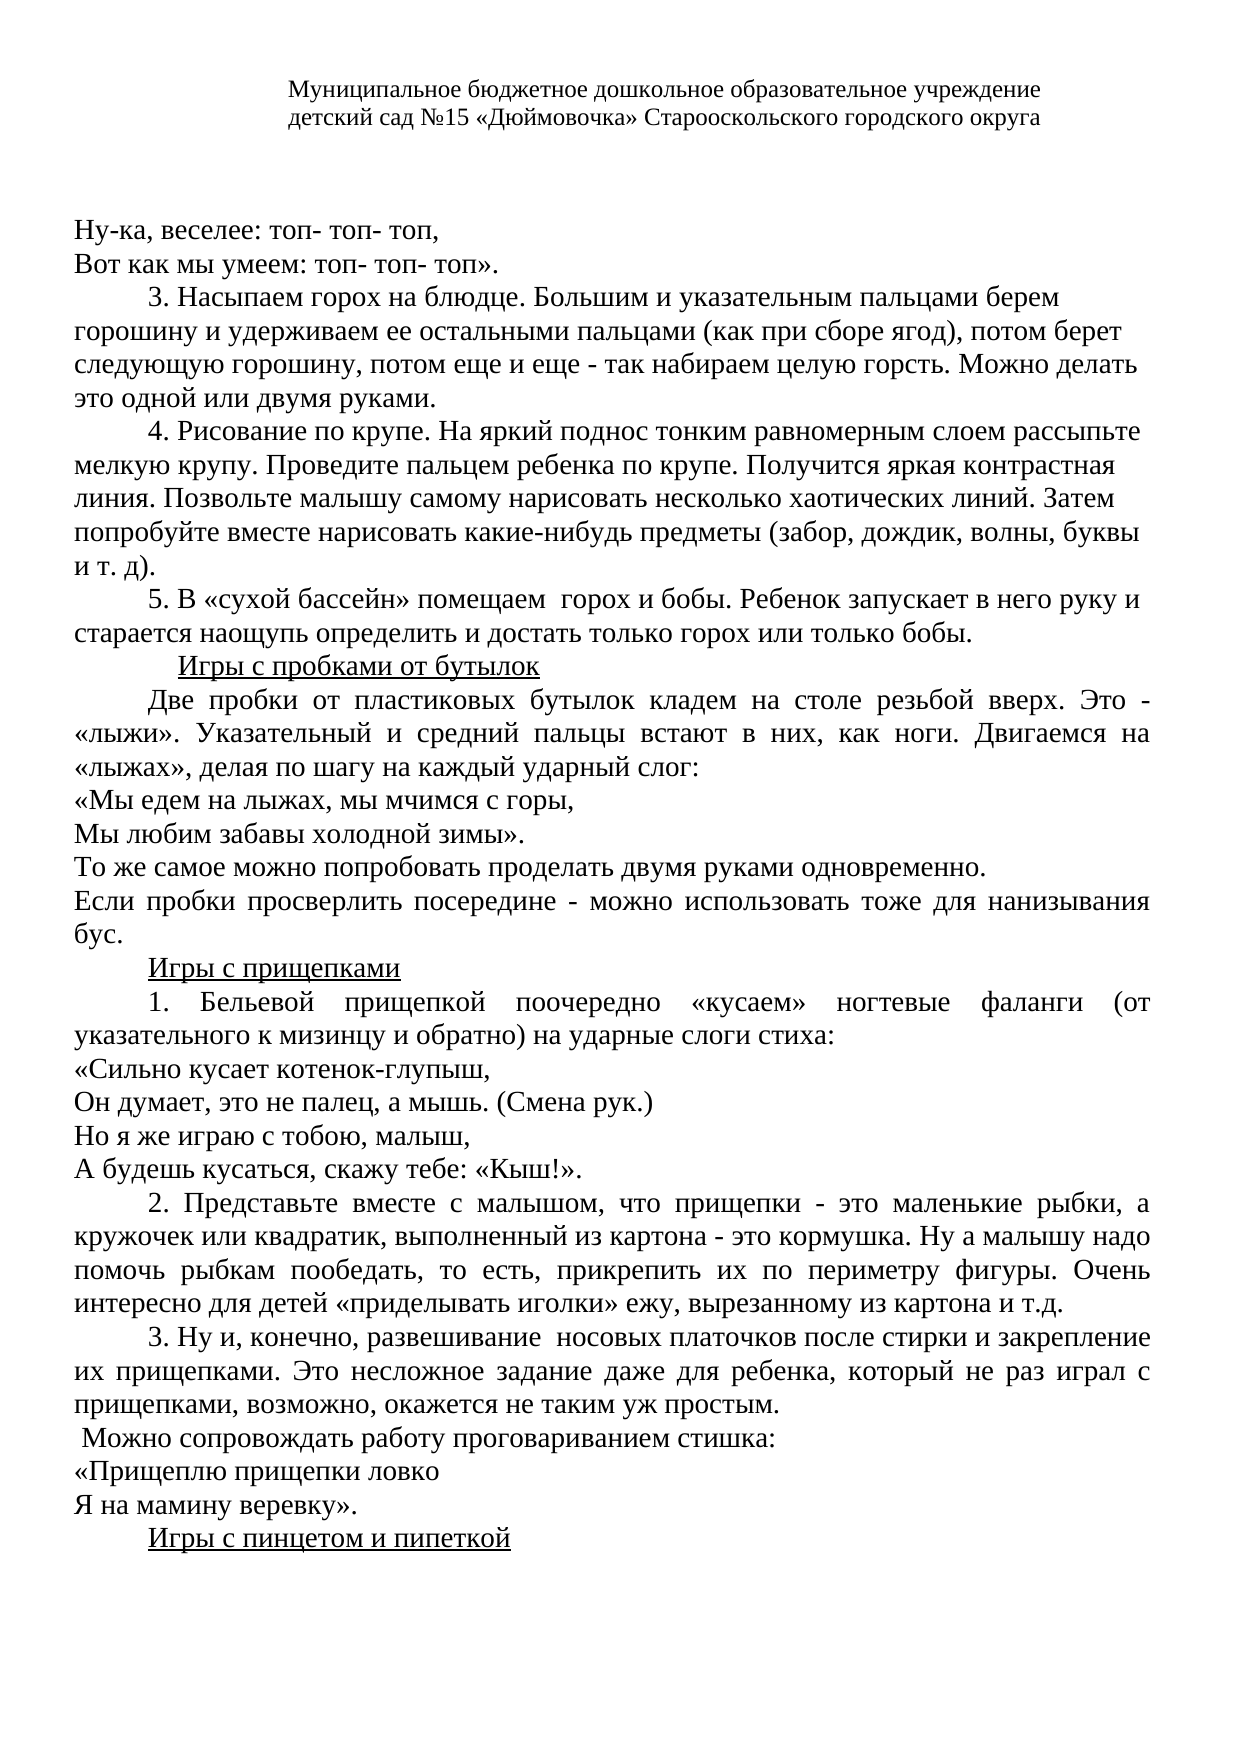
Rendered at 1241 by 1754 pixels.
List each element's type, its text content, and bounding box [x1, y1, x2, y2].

text 1. Бельевой прищепкой поочередно «кусаем» ногтевые фаланги (от указательного к мизинцу и обратно) на ударные слоги стиха: [74, 984, 1152, 1051]
text 5. В «сухой бассейн» помещаем горох и бобы. Ребенок запускает в него руку и старается наощупь определить и достать только горох или только бобы. [74, 581, 1152, 648]
text Можно сопровождать работу проговариванием стишка: [74, 1420, 1152, 1453]
text Но я же играю с тобою, малыш, [74, 1118, 1152, 1151]
text Две пробки от пластиковых бутылок кладем на столе резьбой вверх. Это - «лыжи». Указательный и средний пальцы встают в них, как ноги. Двигаемся на «лыжах», делая по шагу на каждый ударный слог: [74, 682, 1152, 782]
text Если пробки просверлить посередине - можно использовать тоже для нанизывания бус. [74, 883, 1152, 950]
text 3. Ну и, конечно, развешивание носовых платочков после стирки и закрепление их прищепками. Это несложное задание даже для ребенка, который не раз играл с прищепками, возможно, окажется не таким уж простым. [74, 1319, 1152, 1420]
text 3. Насыпаем горох на блюдце. Большим и указательным пальцами берем горошину и удерживаем ее остальными пальцами (как при сборе ягод), потом берет следующую горошину, потом еще и еще - так набираем целую горсть. Можно делать это одной или двумя руками. [74, 279, 1152, 413]
text «Прищеплю прищепки ловко [74, 1453, 1152, 1487]
text Ну-ка, веселее: топ- топ- топ, [74, 212, 1152, 246]
text Игры с пинцетом и пипеткой [74, 1520, 1152, 1554]
text Игры с пробками от бутылок [177, 648, 1152, 682]
text То же самое можно попробовать проделать двумя руками одновременно. [74, 849, 1152, 883]
text Он думает, это не палец, а мышь. (Смена рук.) [74, 1084, 1152, 1118]
text «Мы едем на лыжах, мы мчимся с горы, [74, 782, 1152, 816]
text «Сильно кусает котенок-глупыш, [74, 1051, 1152, 1084]
text Вот как мы умеем: топ- топ- топ». [74, 246, 1152, 279]
text Мы любим забавы холодной зимы». [74, 816, 1152, 849]
text 4. Рисование по крупе. На яркий поднос тонким равномерным слоем рассыпьте мелкую крупу. Проведите пальцем ребенка по крупе. Получится яркая контрастная линия. Позвольте малышу самому нарисовать несколько хаотических линий. Затем попробуйте вместе нарисовать какие-нибудь предметы (забор, дождик, волны, буквы и т. д). [74, 413, 1152, 581]
text Я на мамину веревку». [74, 1487, 1152, 1520]
text 2. Представьте вместе с малышом, что прищепки - это маленькие рыбки, а кружочек или квадратик, выполненный из картона - это кормушка. Ну а малышу надо помочь рыбкам пообедать, то есть, прикрепить их по периметру фигуры. Очень интересно для детей «приделывать иголки» ежу, вырезанному из картона и т.д. [74, 1185, 1152, 1319]
text Игры с прищепками [74, 950, 1152, 984]
text А будешь кусаться, скажу тебе: «Кыш!». [74, 1151, 1152, 1185]
